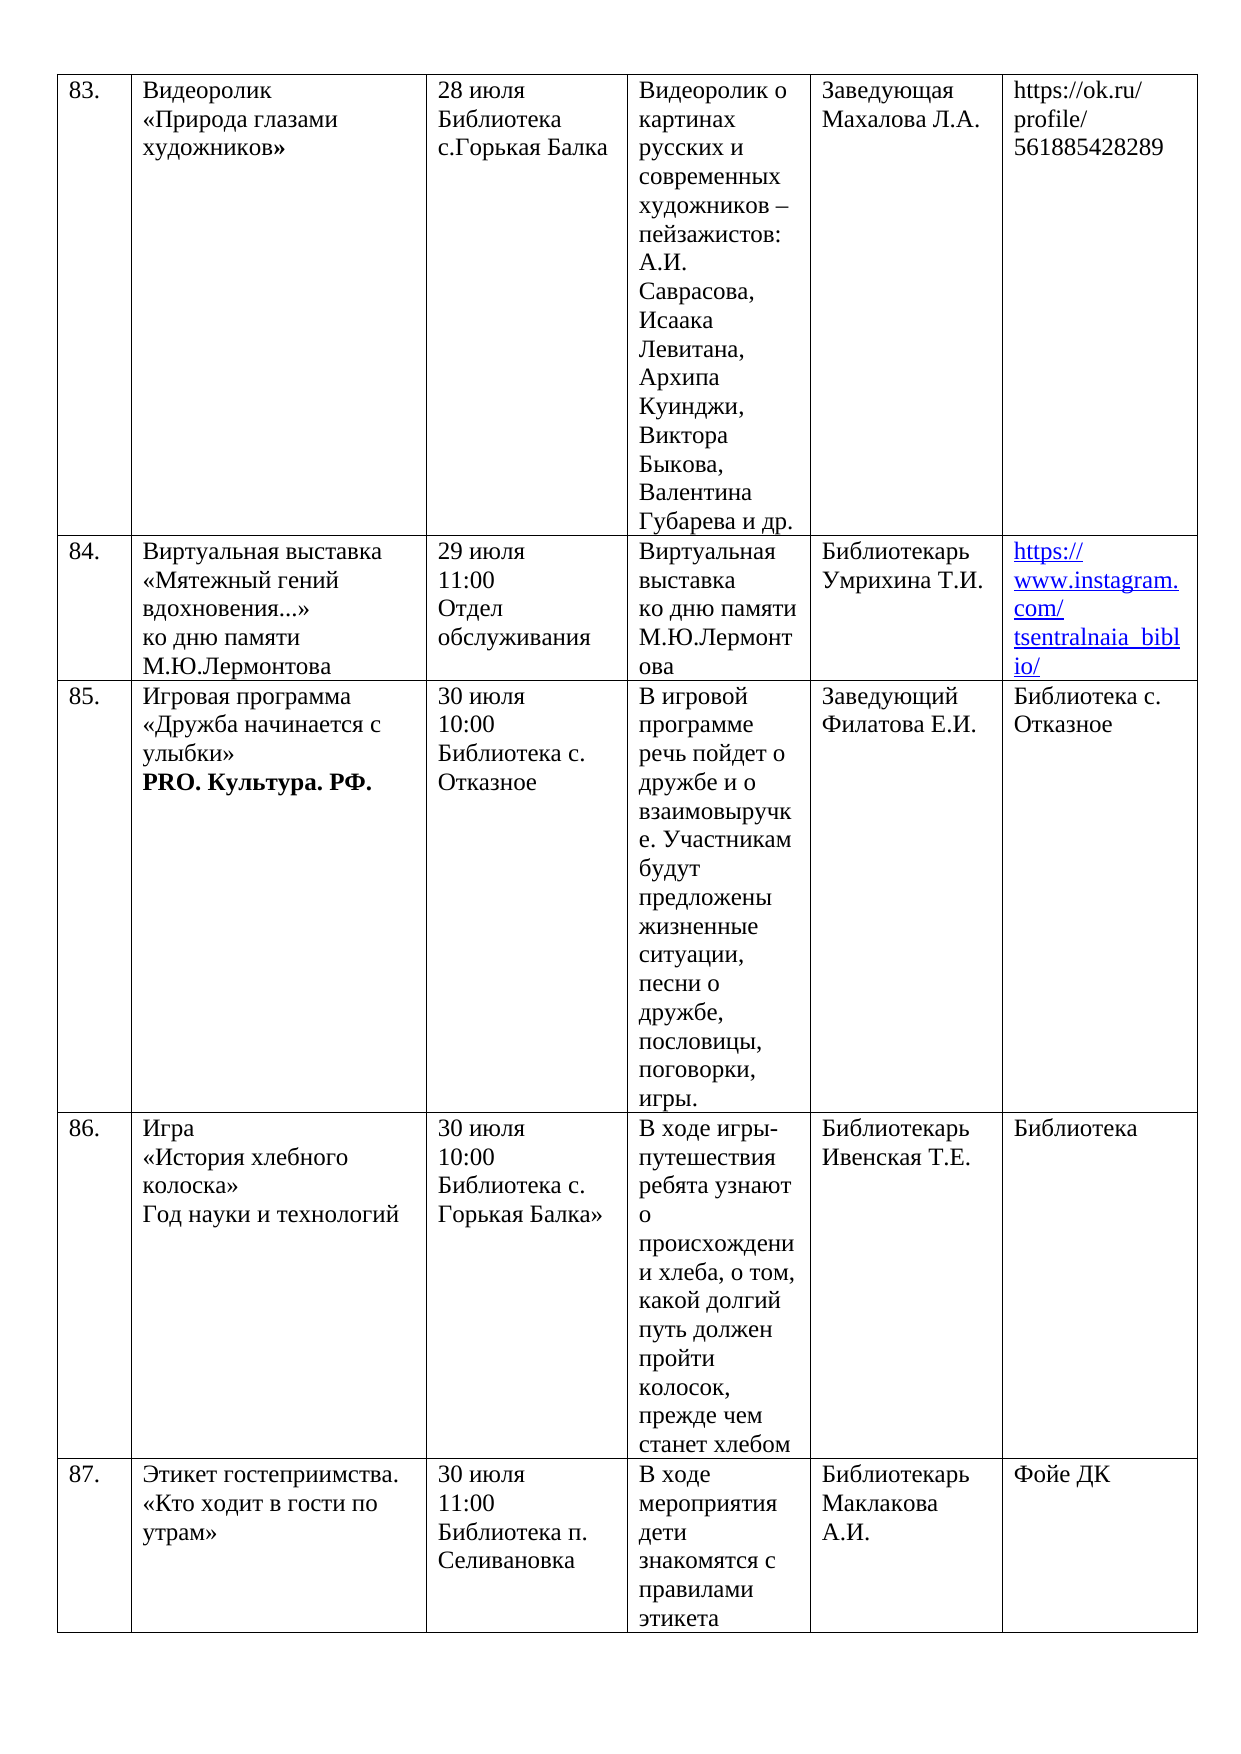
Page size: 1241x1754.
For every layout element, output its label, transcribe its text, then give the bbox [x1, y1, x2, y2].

table_cell [58, 75, 131, 535]
table_cell Игровая программа «Дружба начинается с улыбки» PRO. Культура. РФ. [132, 681, 426, 1112]
table_cell В ходе мероприятия дети знакомятся с правилами этикета [628, 1459, 810, 1632]
table_cell Библиотека [1003, 1113, 1197, 1458]
table_cell Виртуальная выставка ко дню памяти М.Ю.Лермонтова [628, 536, 810, 680]
table_cell Виртуальная выставка «Мятежный гений вдохновения...» ко дню памяти М.Ю.Лермонтова [132, 536, 426, 680]
table_cell [58, 536, 131, 680]
table_cell 30 июля 10:00 Библиотека с. Горькая Балка» [427, 1113, 627, 1458]
table_cell [58, 1459, 131, 1632]
table_cell Библиотека с. Отказное [1003, 681, 1197, 1112]
table_cell Заведующий Филатова Е.И. [811, 681, 1002, 1112]
table_cell Игра «История хлебного колоска» Год науки и технологий [132, 1113, 426, 1458]
table_cell https://www.instagram.com/tsentralnaia_biblio/ [1003, 536, 1197, 680]
table_cell [58, 681, 131, 1112]
table_cell В ходе игры-путешествия ребята узнают о происхождении хлеба, о том, какой долгий путь должен пройти колосок, прежде чем станет хлебом [628, 1113, 810, 1458]
table_cell Фойе ДК [1003, 1459, 1197, 1632]
table_cell Видеоролик о картинах русских и современных художников – пейзажистов: А.И. Саврасова, Исаака Левитана, Архипа Куинджи, Виктора Быкова, Валентина Губарева и др. [628, 75, 810, 535]
table_cell 30 июля 10:00 Библиотека с. Отказное [427, 681, 627, 1112]
table_cell 30 июля 11:00 Библиотека п. Селивановка [427, 1459, 627, 1632]
table_cell 29 июля 11:00 Отдел обслуживания [427, 536, 627, 680]
table_cell 28 июля Библиотека с.Горькая Балка [427, 75, 627, 535]
table_cell Этикет гостеприимства. «Кто ходит в гости по утрам» [132, 1459, 426, 1632]
table_cell Видеоролик «Природа глазами художников» [132, 75, 426, 535]
table_cell [58, 1113, 131, 1458]
table_cell В игровой программе речь пойдет о дружбе и о взаимовыручке. Участникам будут предложены жизненные ситуации, песни о дружбе, пословицы, поговорки, игры. [628, 681, 810, 1112]
table_cell Библиотекарь Ивенская Т.Е. [811, 1113, 1002, 1458]
table_cell https://ok.ru/profile/561885428289 [1003, 75, 1197, 535]
table_cell Заведующая Махалова Л.А. [811, 75, 1002, 535]
table_cell Библиотекарь Умрихина Т.И. [811, 536, 1002, 680]
table_cell Библиотекарь Маклакова А.И. [811, 1459, 1002, 1632]
